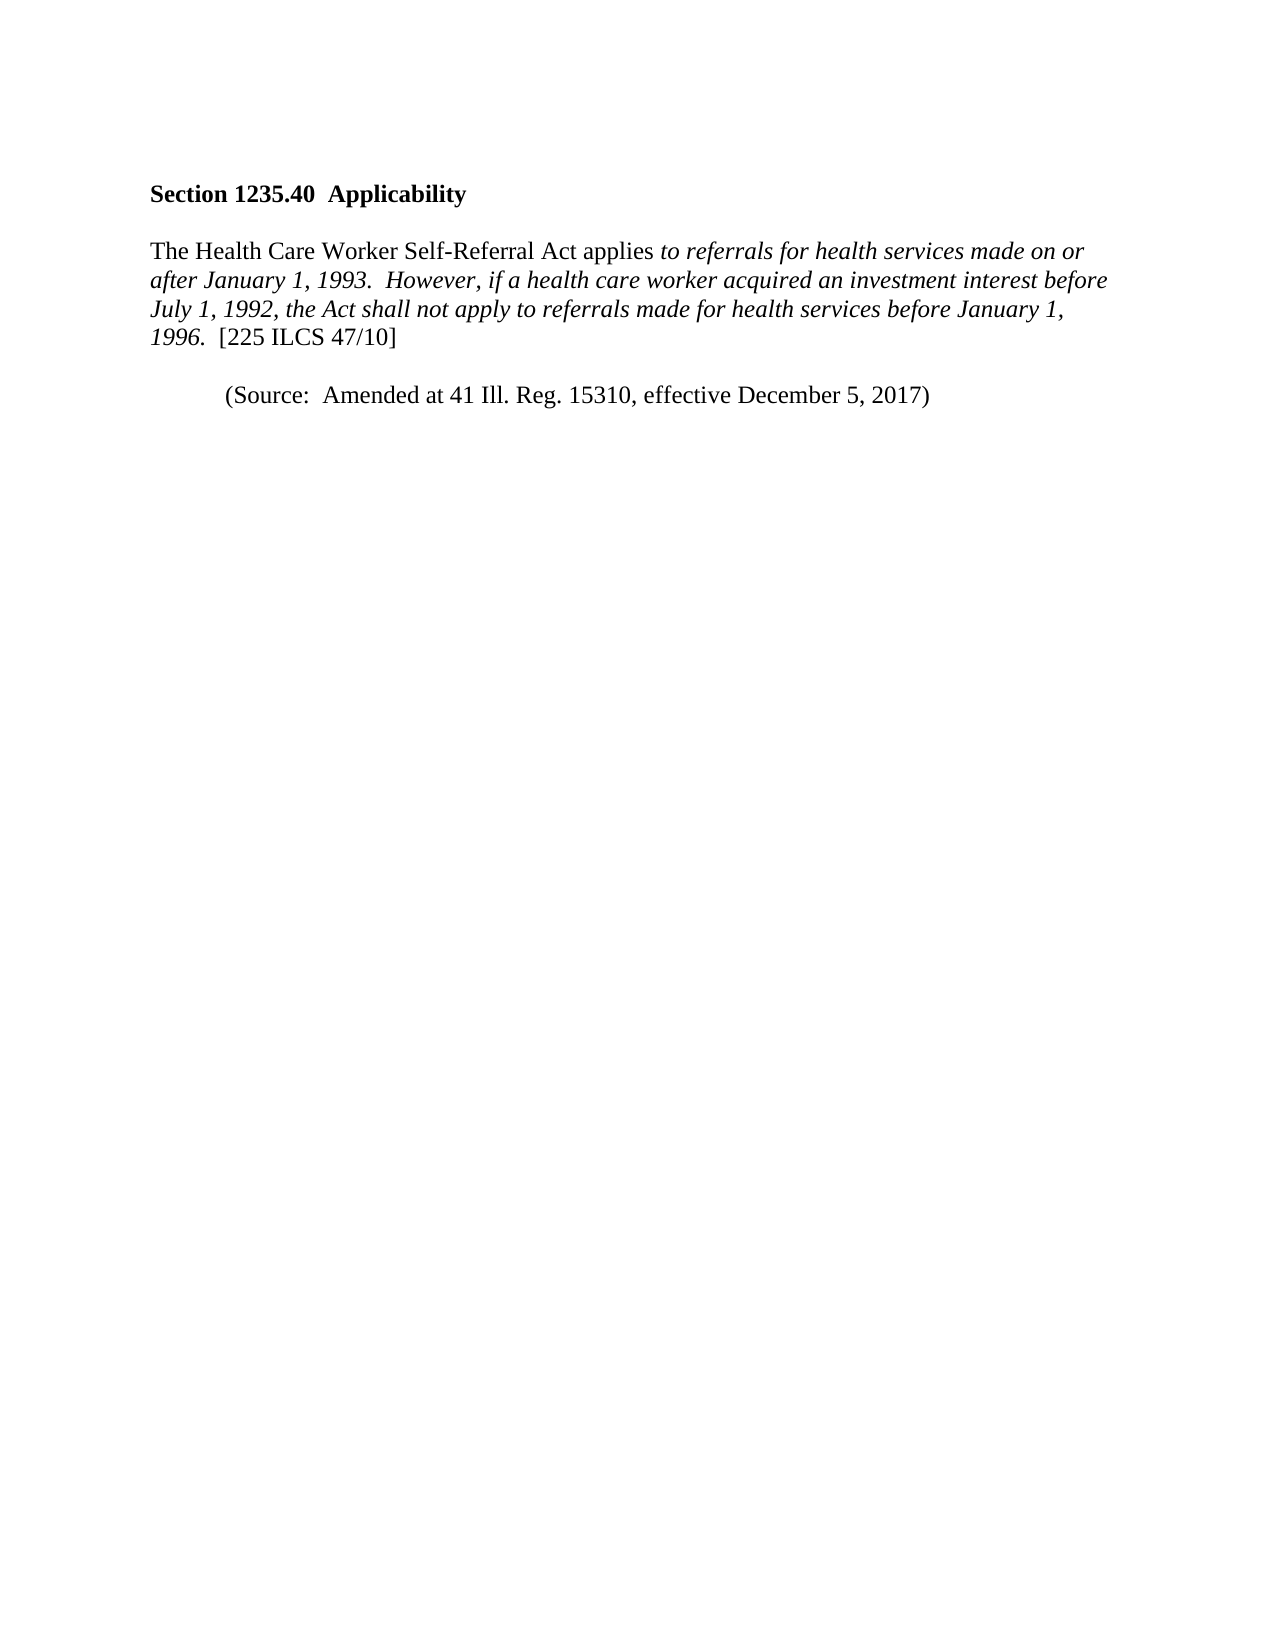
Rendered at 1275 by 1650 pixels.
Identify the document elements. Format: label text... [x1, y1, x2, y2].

text Section 1235.40 Applicability [150, 179, 1125, 207]
text The Health Care Worker Self-Referral Act applies to referrals for health services made on or after January 1, 1993. However, if a health care worker acquired an investment interest before July 1, 1992, the Act shall not apply to referrals made for health services before January 1, 1996. [225 ILCS 47/10] [150, 236, 1125, 351]
text (Source: Amended at 41 Ill. Reg. 15310, effective December 5, 2017) [225, 380, 1125, 409]
